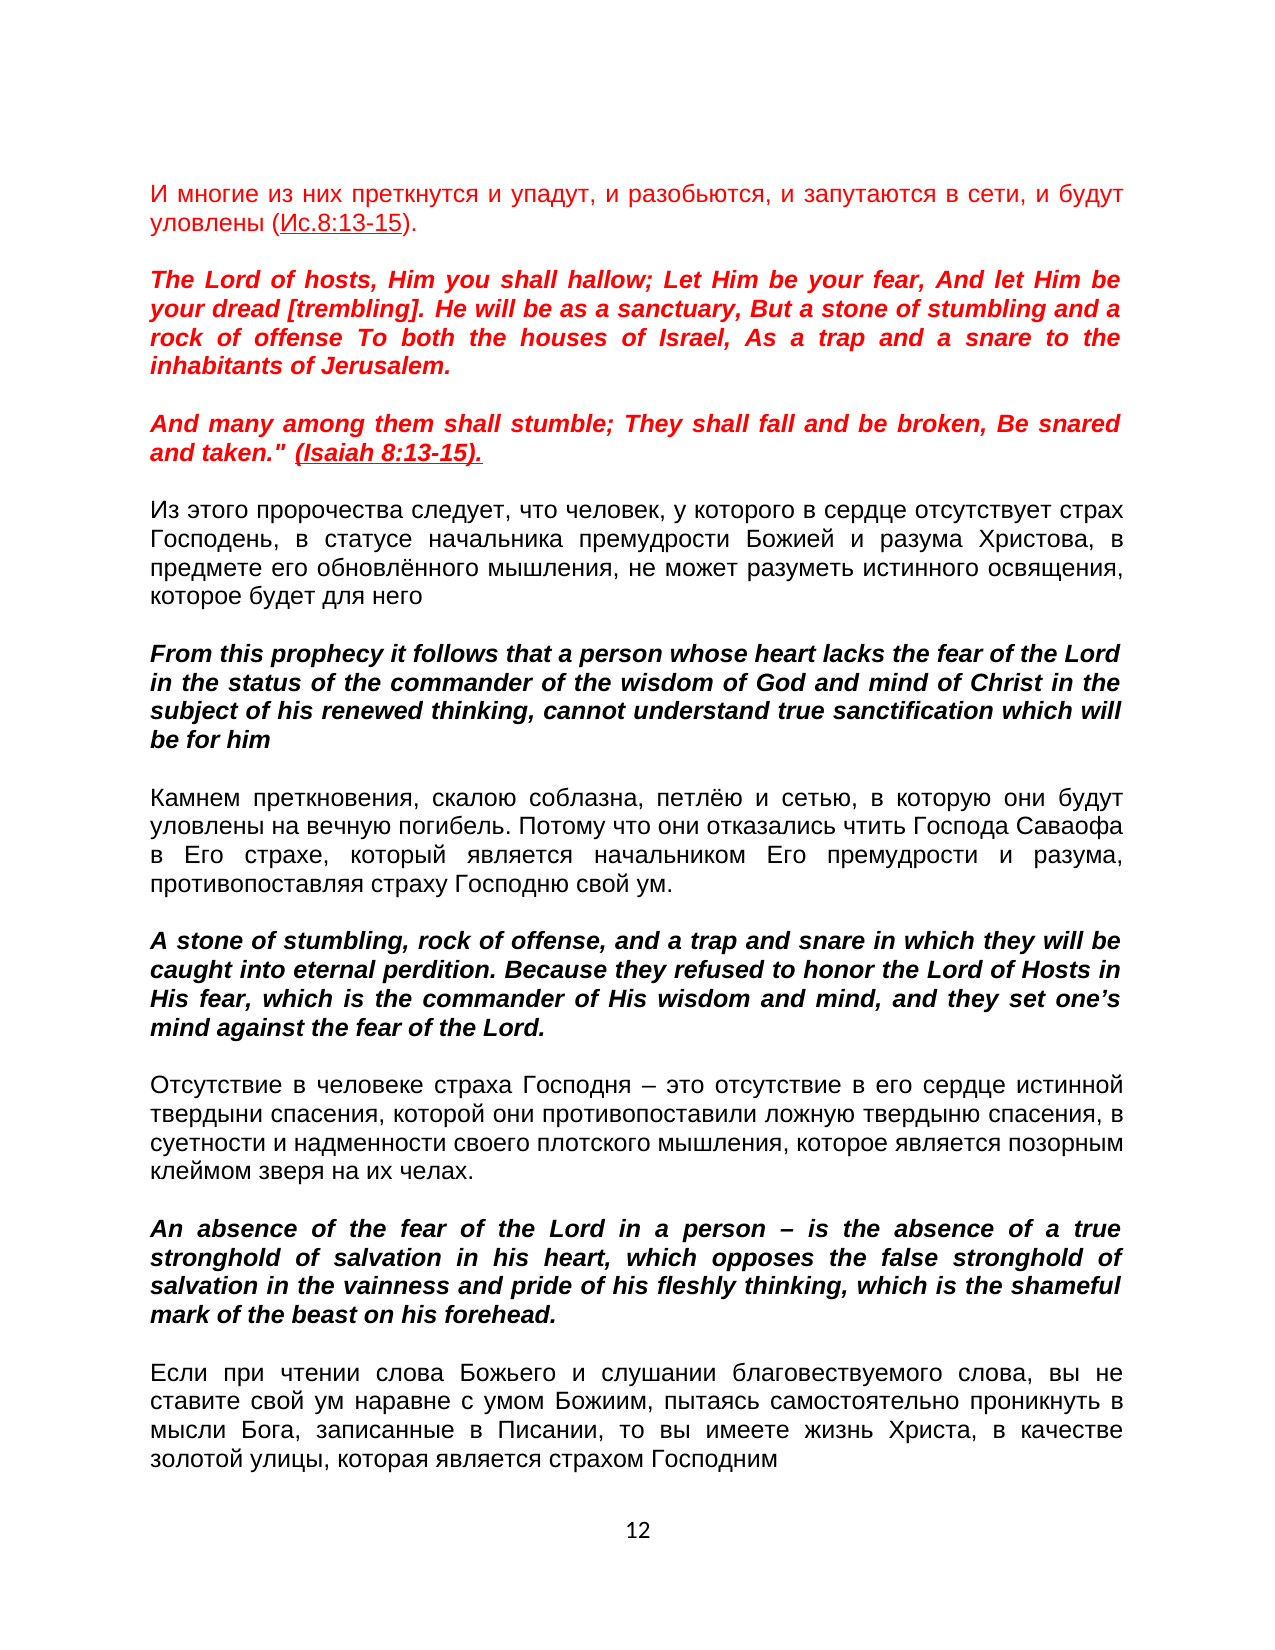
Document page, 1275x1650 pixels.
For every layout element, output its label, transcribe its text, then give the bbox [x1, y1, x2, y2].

text And many among them shall stumble; They shall fall and be broken, Be snared and taken." (Isaiah 8:13-15). [150, 409, 1125, 466]
text Если при чтении слова Божьего и слушании благовествуемого слова, вы не ставите свой ум наравне с умом Божиим, пытаясь самостоятельно проникнуть в мысли Бога, записанные в Писании, то вы имеете жизнь Христа, в качестве золотой улицы, которая является страхом Господним [150, 1357, 1125, 1472]
text Камнем преткновения, скалою соблазна, петлёю и сетью, в которую они будут уловлены на вечную погибель. Потому что они отказались чтить Господа Саваофа в Его страхе, который является начальником Его премудрости и разума, противопоставляя страху Господню свой ум. [150, 782, 1125, 897]
text The Lord of hosts, Him you shall hallow; Let Him be your fear, And let Him be your dread [trembling]. He will be as a sanctuary, But a stone of stumbling and a rock of offense To both the houses of Israel, As a trap and a snare to the inhabitants of Jerusalem. [150, 265, 1125, 380]
text И многие из них преткнутся и упадут, и разобьются, и запутаются в сети, и будут уловлены (Ис.8:13-15). [150, 179, 1125, 236]
text Из этого пророчества следует, что человек, у которого в сердце отсутствует страх Господень, в статусе начальника премудрости Божией и разума Христова, в предмете его обновлённого мышления, не может разуметь истинного освящения, которое будет для него [150, 495, 1125, 610]
text A stone of stumbling, rock of offense, and a trap and snare in which they will be caught into eternal perdition. Because they refused to honor the Lord of Hosts in His fear, which is the commander of His wisdom and mind, and they set one’s mind against the fear of the Lord. [150, 926, 1125, 1041]
text An absence of the fear of the Lord in a person – is the absence of a true stronghold of salvation in his heart, which opposes the false stronghold of salvation in the vainness and pride of his fleshly thinking, which is the shameful mark of the beast on his forehead. [150, 1214, 1125, 1329]
text From this prophecy it follows that a person whose heart lacks the fear of the Lord in the status of the commander of the wisdom of God and mind of Christ in the subject of his renewed thinking, cannot understand true sanctification which will be for him [150, 639, 1125, 754]
text Отсутствие в человеке страха Господня – это отсутствие в его сердце истинной твердыни спасения, которой они противопоставили ложную твердыню спасения, в суетности и надменности своего плотского мышления, которое является позорным клеймом зверя на их челах. [150, 1070, 1125, 1185]
